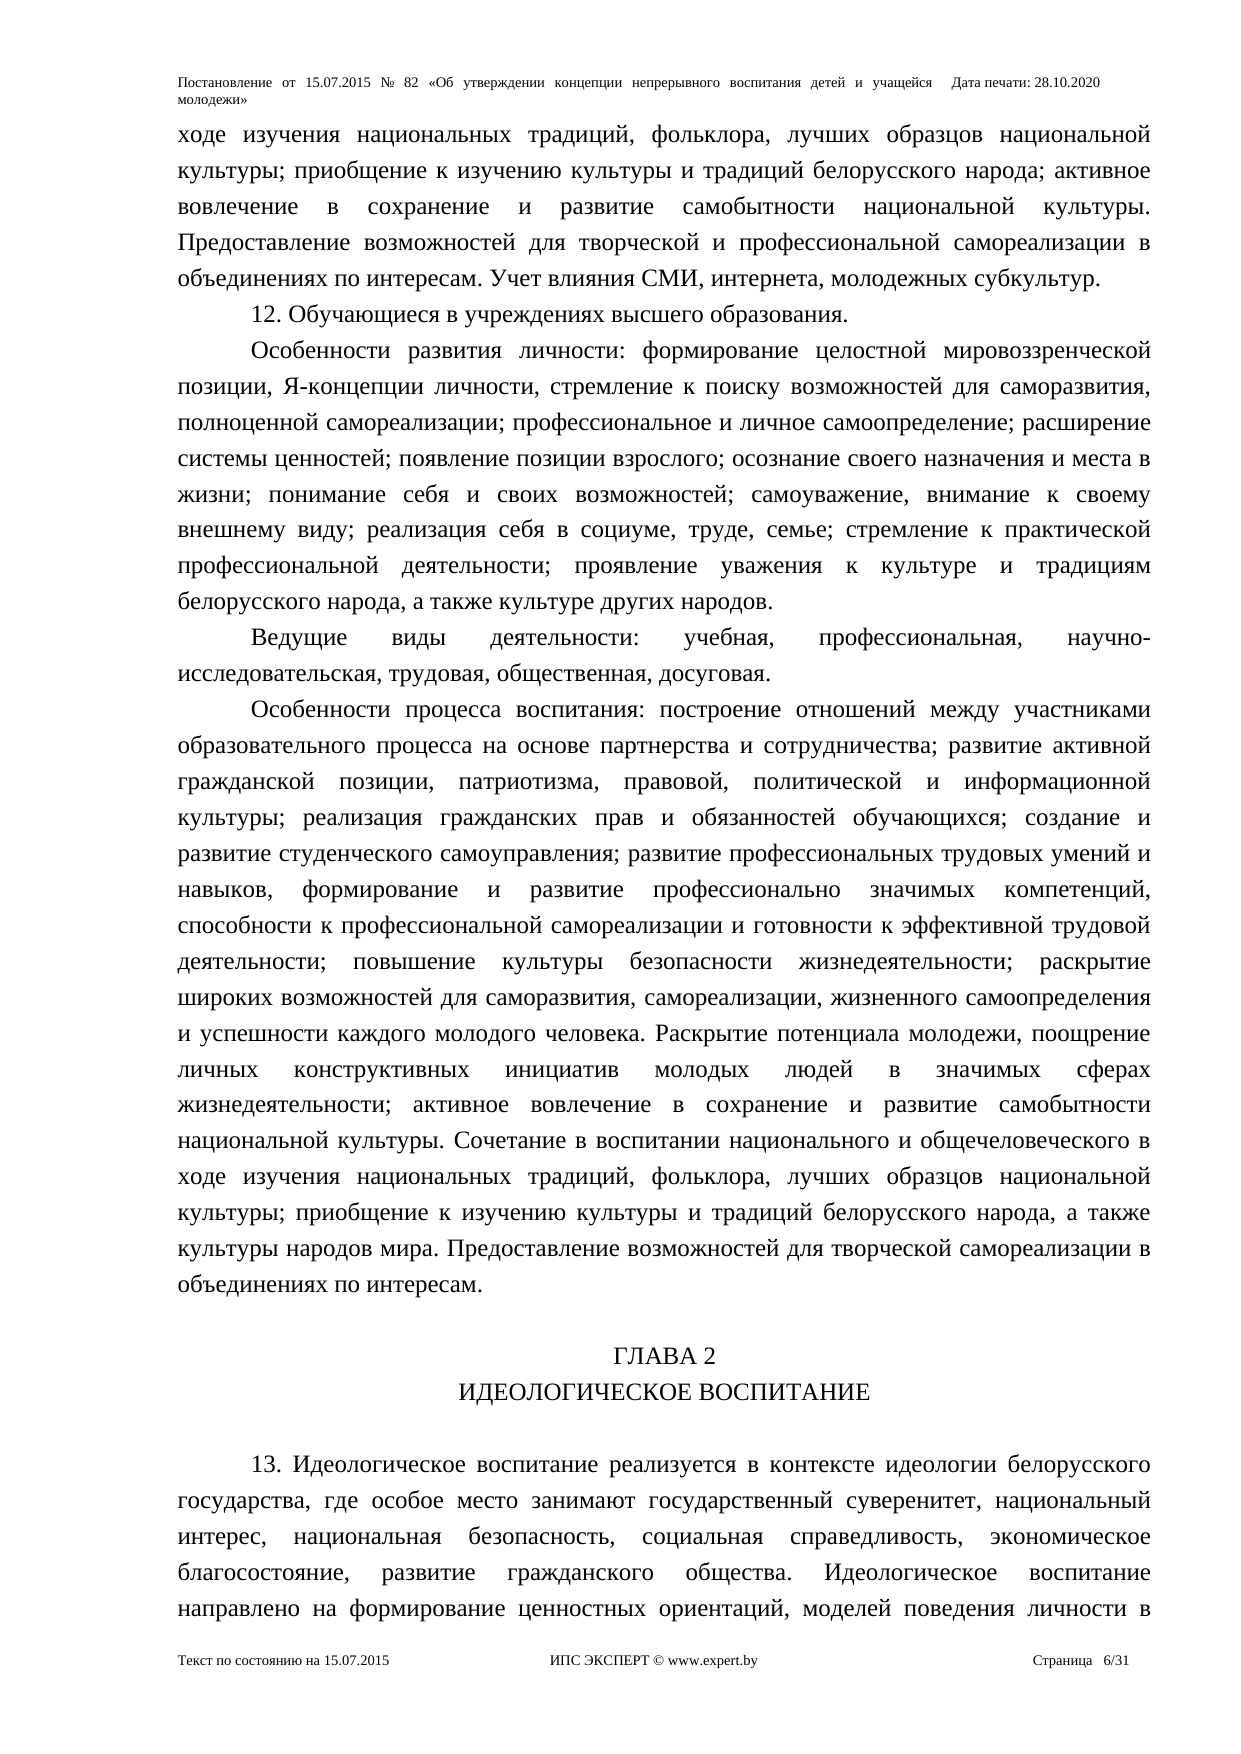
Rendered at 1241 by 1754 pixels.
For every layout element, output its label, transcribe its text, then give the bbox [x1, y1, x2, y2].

text Ведущие виды деятельности: учебная, профессиональная, научно-исследовательская, трудовая, общественная, досуговая. [177, 622, 1152, 687]
text 12. Обучающиеся в учреждениях высшего образования. [177, 299, 1152, 328]
text ГЛАВА 2 ИДЕОЛОГИЧЕСКОЕ ВОСПИТАНИЕ [177, 1341, 1152, 1406]
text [177, 1449, 1152, 1621]
text Особенности развития личности: формирование целостной мировоззренческой позиции, Я-концепции личности, стремление к поиску возможностей для саморазвития, полноценной самореализации; профессиональное и личное самоопределение; расширение системы ценностей; появление позиции взрослого; осознание своего назначения и места в жизни; понимание себя и своих возможностей; самоуважение, внимание к своему внешнему виду; реализация себя в социуме, труде, семье; стремление к практической профессиональной деятельности; проявление уважения к культуре и традициям белорусского народа, а также культуре других народов. [177, 335, 1152, 615]
text Особенности процесса воспитания: построение отношений между участниками образовательного процесса на основе партнерства и сотрудничества; развитие активной гражданской позиции, патриотизма, правовой, политической и информационной культуры; реализация гражданских прав и обязанностей обучающихся; создание и развитие студенческого самоуправления; развитие профессиональных трудовых умений и навыков, формирование и развитие профессионально значимых компетенций, способности к профессиональной самореализации и готовности к эффективной трудовой деятельности; повышение культуры безопасности жизнедеятельности; раскрытие широких возможностей для саморазвития, самореализации, жизненного самоопределения и успешности каждого молодого человека. Раскрытие потенциала молодежи, поощрение личных конструктивных инициатив молодых людей в значимых сферах жизнедеятельности; активное вовлечение в сохранение и развитие самобытности национальной культуры. Сочетание в воспитании национального и общечеловеческого в ходе изучения национальных традиций, фольклора, лучших образцов национальной культуры; приобщение к изучению культуры и традиций белорусского народа, а также культуры народов мира. Предоставление возможностей для творческой самореализации в объединениях по интересам. [177, 694, 1152, 1298]
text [177, 119, 1152, 292]
